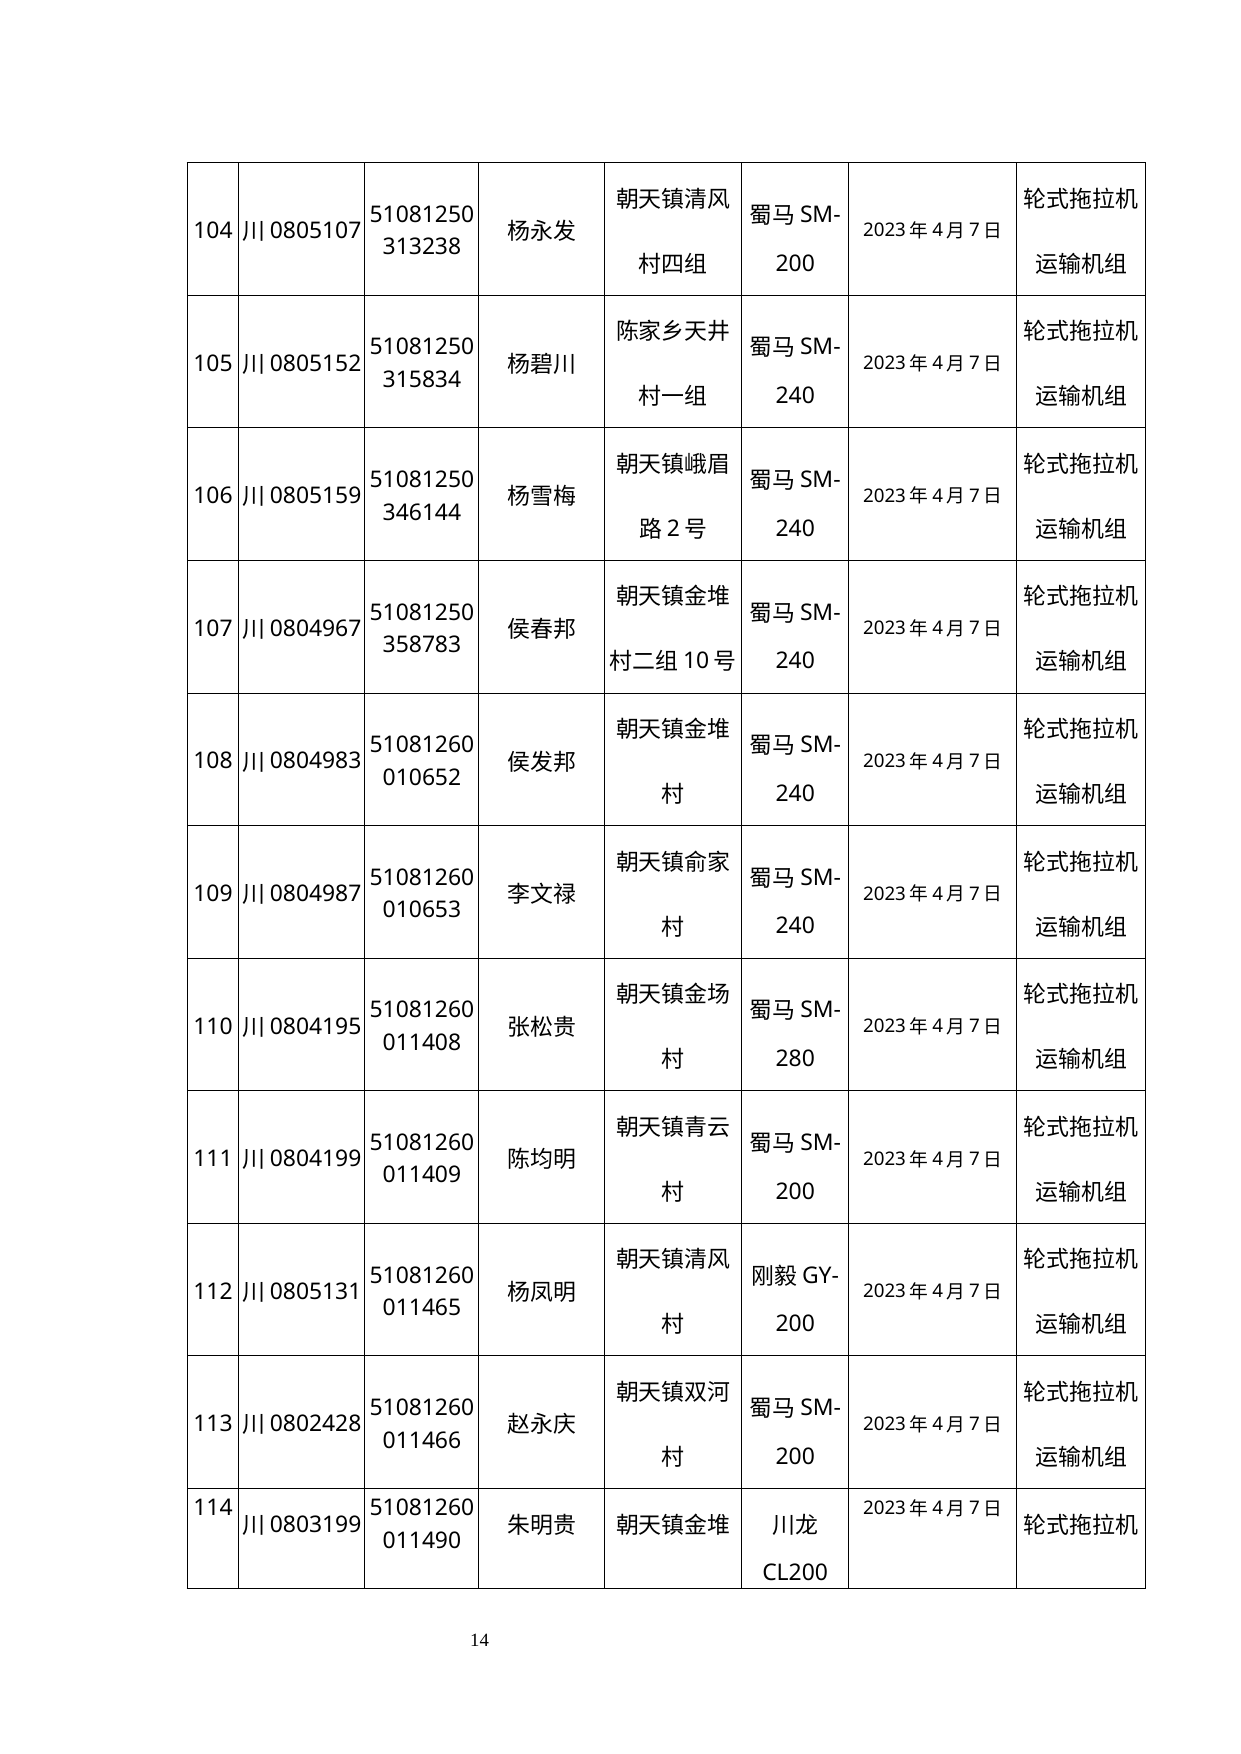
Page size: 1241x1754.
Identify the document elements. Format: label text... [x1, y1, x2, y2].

table_cell 106 [188, 428, 238, 560]
table_cell 轮式拖拉机运输机组 [1017, 1091, 1145, 1223]
table_cell 蜀马SM-240 [742, 296, 848, 427]
table_cell 114 [188, 1489, 238, 1588]
table_cell 侯发邦 [479, 694, 604, 825]
table_cell 2023年4月7日 [849, 1489, 1016, 1588]
table_cell 51081250313238 [365, 163, 478, 294]
table_cell 赵永庆 [479, 1356, 604, 1488]
table_cell 110 [188, 959, 238, 1090]
table_cell 张松贵 [479, 959, 604, 1090]
table_cell 朝天镇金堆村二组10号 [605, 561, 741, 692]
table_cell 51081250358783 [365, 561, 478, 692]
table_cell 蜀马 SM-200 [742, 1091, 848, 1223]
table_cell 川0804967 [239, 561, 364, 692]
table_cell 2023年4月7日 [849, 296, 1016, 427]
table_cell 川0805159 [239, 428, 364, 560]
table_cell 朝天镇金堆村 [605, 694, 741, 825]
table_cell 105 [188, 296, 238, 427]
table_cell 杨碧川 [479, 296, 604, 427]
table_cell 轮式拖拉机运输机组 [1017, 296, 1145, 427]
table_cell 2023年4月7日 [849, 561, 1016, 692]
table_cell 朝天镇俞家村 [605, 826, 741, 958]
table_cell 陈均明 [479, 1091, 604, 1223]
table_cell 杨永发 [479, 163, 604, 294]
table_cell 杨凤明 [479, 1224, 604, 1355]
table_cell 蜀马 SM-240 [742, 826, 848, 958]
table_cell 轮式拖拉机运输机组 [1017, 1224, 1145, 1355]
table_cell 蜀马 SM-240 [742, 694, 848, 825]
table_cell 蜀马SM-240 [742, 561, 848, 692]
table_cell 川0804199 [239, 1091, 364, 1223]
table_cell 108 [188, 694, 238, 825]
table_cell 蜀马SM-240 [742, 428, 848, 560]
table_cell 轮式拖拉机运输机组 [1017, 1489, 1145, 1588]
table_cell 川0804987 [239, 826, 364, 958]
table_cell 2023年4月7日 [849, 694, 1016, 825]
table_cell 刚毅 GY-200 [742, 1224, 848, 1355]
table_cell 川0805107 [239, 163, 364, 294]
table_cell 51081260011465 [365, 1224, 478, 1355]
table_cell 川0803199 [239, 1489, 364, 1588]
table_cell 111 [188, 1091, 238, 1223]
table_cell 杨雪梅 [479, 428, 604, 560]
table_cell 2023年4月7日 [849, 1356, 1016, 1488]
table_cell 蜀马 SM-200 [742, 1356, 848, 1488]
table_cell 112 [188, 1224, 238, 1355]
table_cell 川0804983 [239, 694, 364, 825]
table_cell 51081260011490 [365, 1489, 478, 1588]
table_cell 川0804195 [239, 959, 364, 1090]
table_cell 轮式拖拉机运输机组 [1017, 428, 1145, 560]
table_cell 朝天镇金堆村 [605, 1489, 741, 1588]
table_cell 2023年4月7日 [849, 1224, 1016, 1355]
table_cell 轮式拖拉机运输机组 [1017, 694, 1145, 825]
table_cell 51081250315834 [365, 296, 478, 427]
table_cell 蜀马SM-200 [742, 163, 848, 294]
table_cell 侯春邦 [479, 561, 604, 692]
table_cell 川龙 CL200 [742, 1489, 848, 1588]
table_cell 朝天镇青云村 [605, 1091, 741, 1223]
table_cell 51081250346144 [365, 428, 478, 560]
table_cell 陈家乡天井村一组 [605, 296, 741, 427]
table_cell 104 [188, 163, 238, 294]
table_cell 113 [188, 1356, 238, 1488]
table_cell 51081260010652 [365, 694, 478, 825]
table_cell 川0805152 [239, 296, 364, 427]
table_cell 朝天镇峨眉路2号 [605, 428, 741, 560]
table_cell 蜀马 SM-280 [742, 959, 848, 1090]
table_cell 朝天镇金场村 [605, 959, 741, 1090]
table_cell 2023年4月7日 [849, 163, 1016, 294]
table_cell 川0805131 [239, 1224, 364, 1355]
table_cell 轮式拖拉机运输机组 [1017, 561, 1145, 692]
table_cell 轮式拖拉机运输机组 [1017, 163, 1145, 294]
table_cell 轮式拖拉机运输机组 [1017, 1356, 1145, 1488]
table_cell 轮式拖拉机运输机组 [1017, 959, 1145, 1090]
table_cell 李文禄 [479, 826, 604, 958]
table_cell 2023年4月7日 [849, 1091, 1016, 1223]
table_cell 朝天镇清风村 [605, 1224, 741, 1355]
table_cell 朝天镇清风村四组 [605, 163, 741, 294]
table_cell 2023年4月7日 [849, 826, 1016, 958]
table_cell 轮式拖拉机运输机组 [1017, 826, 1145, 958]
table_cell 51081260011408 [365, 959, 478, 1090]
table_cell 51081260010653 [365, 826, 478, 958]
table_cell 107 [188, 561, 238, 692]
table_cell 2023年4月7日 [849, 959, 1016, 1090]
table_cell 2023年4月7日 [849, 428, 1016, 560]
table_cell 109 [188, 826, 238, 958]
table_cell 朝天镇双河村 [605, 1356, 741, 1488]
table_cell 51081260011409 [365, 1091, 478, 1223]
table_cell 朱明贵 [479, 1489, 604, 1588]
table_cell 51081260011466 [365, 1356, 478, 1488]
table_cell 川0802428 [239, 1356, 364, 1488]
